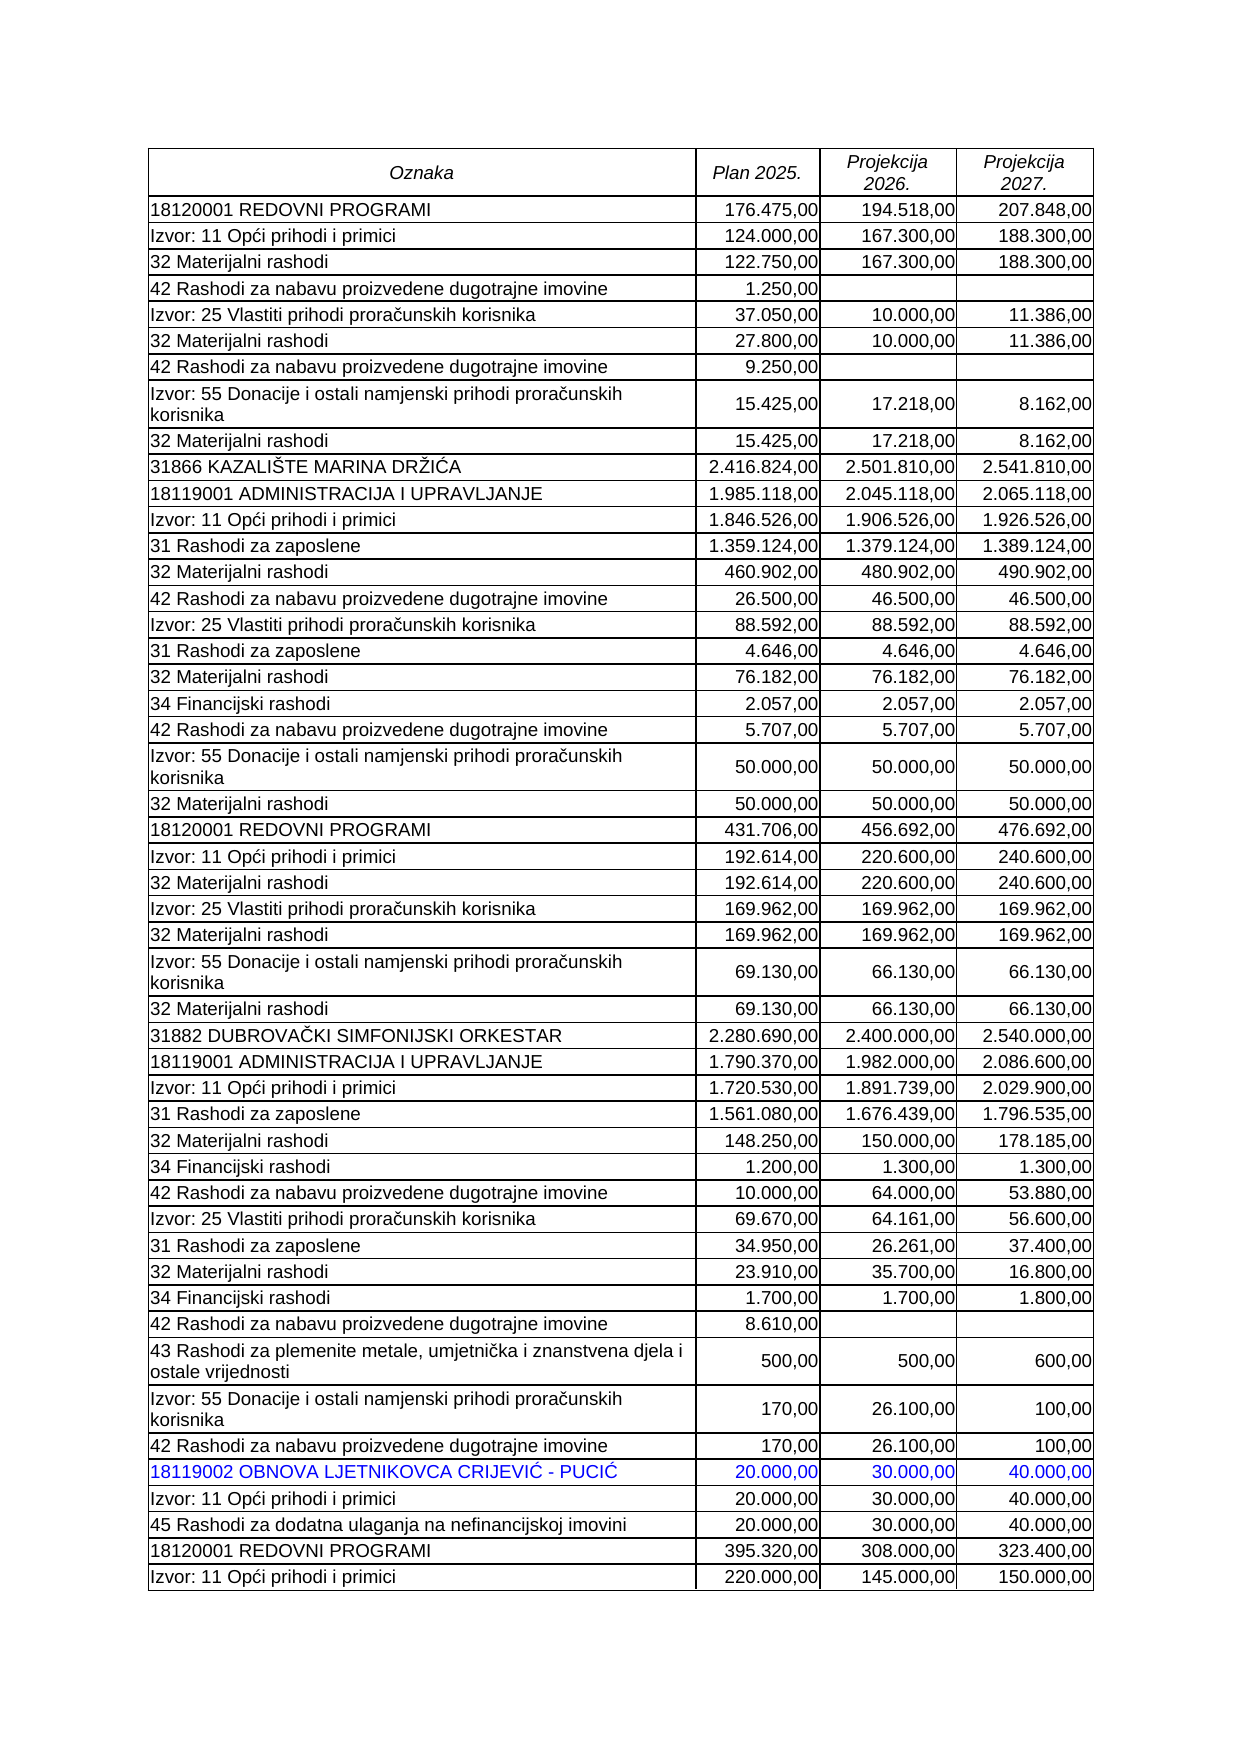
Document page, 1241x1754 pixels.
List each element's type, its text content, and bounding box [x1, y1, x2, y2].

table_cell 37.400,00 [957, 1233, 1093, 1258]
table_cell Izvor: 11 Opći prihodi i primici [149, 223, 695, 248]
table_cell 31 Rashodi za zaposlene [149, 534, 695, 558]
table_cell 32 Materijalni rashodi [149, 791, 695, 816]
table_cell 188.300,00 [957, 223, 1093, 248]
table_cell 31866 KAZALIŠTE MARINA DRŽIĆA [149, 455, 695, 479]
table_cell Izvor: 25 Vlastiti prihodi proračunskih korisnika [149, 612, 695, 637]
table_cell 18119001 ADMINISTRACIJA I UPRAVLJANJE [149, 1049, 695, 1074]
table_cell 456.692,00 [821, 818, 956, 842]
table_cell 122.750,00 [697, 250, 819, 274]
table_cell 31882 DUBROVAČKI SIMFONIJSKI ORKESTAR [149, 1023, 695, 1048]
table_cell 16.800,00 [957, 1259, 1093, 1284]
table_cell 11.386,00 [957, 328, 1093, 353]
table_cell 1.985.118,00 [697, 481, 819, 506]
table_cell 64.000,00 [821, 1181, 956, 1205]
table_cell 169.962,00 [821, 923, 956, 947]
table_cell 1.359.124,00 [697, 534, 819, 558]
table_cell 56.600,00 [957, 1207, 1093, 1231]
table_cell 169.962,00 [957, 923, 1093, 947]
table_cell 10.000,00 [821, 302, 956, 327]
table_cell 64.161,00 [821, 1207, 956, 1231]
table_cell 431.706,00 [697, 818, 819, 842]
table_cell 40.000,00 [957, 1486, 1093, 1511]
table_header Oznaka [149, 149, 695, 195]
table_cell 2.501.810,00 [821, 455, 956, 479]
table_cell 9.250,00 [697, 355, 819, 379]
table_cell 460.902,00 [697, 560, 819, 584]
table_cell 26.261,00 [821, 1233, 956, 1258]
table_header Projekcija 2026. [821, 149, 956, 195]
table_cell 8.162,00 [957, 429, 1093, 453]
table_cell 176.475,00 [697, 197, 819, 222]
table_cell 32 Materijalni rashodi [149, 250, 695, 274]
table_cell 1.790.370,00 [697, 1049, 819, 1074]
table_cell 50.000,00 [957, 791, 1093, 816]
table_cell 42 Rashodi za nabavu proizvedene dugotrajne imovine [149, 276, 695, 300]
table_cell 20.000,00 [697, 1512, 819, 1537]
table_cell 220.600,00 [821, 870, 956, 895]
table_cell 53.880,00 [957, 1181, 1093, 1205]
table_cell 2.086.600,00 [957, 1049, 1093, 1074]
table_cell 480.902,00 [821, 560, 956, 584]
table_cell 2.057,00 [697, 691, 819, 716]
table_cell 66.130,00 [957, 949, 1093, 995]
table_cell 1.700,00 [821, 1286, 956, 1310]
table_cell 45 Rashodi za dodatna ulaganja na nefinancijskoj imovini [149, 1512, 695, 1537]
table_cell 31 Rashodi za zaposlene [149, 639, 695, 663]
table_cell 66.130,00 [821, 997, 956, 1021]
table_cell 42 Rashodi za nabavu proizvedene dugotrajne imovine [149, 1181, 695, 1205]
table_cell [821, 1312, 956, 1336]
table_cell 32 Materijalni rashodi [149, 560, 695, 584]
table_cell 31 Rashodi za zaposlene [149, 1233, 695, 1258]
table_cell 20.000,00 [697, 1486, 819, 1511]
table_cell 308.000,00 [821, 1539, 956, 1563]
table_cell 69.670,00 [697, 1207, 819, 1231]
table_cell 1.200,00 [697, 1154, 819, 1179]
table_cell 395.320,00 [697, 1539, 819, 1563]
table_cell [821, 355, 956, 379]
table_cell Izvor: 11 Opći prihodi i primici [149, 1565, 695, 1589]
table_cell 30.000,00 [821, 1512, 956, 1537]
table_cell 18120001 REDOVNI PROGRAMI [149, 197, 695, 222]
table_cell 207.848,00 [957, 197, 1093, 222]
table_cell 32 Materijalni rashodi [149, 870, 695, 895]
table_cell 4.646,00 [697, 639, 819, 663]
table_cell Izvor: 11 Opći prihodi i primici [149, 1076, 695, 1100]
table_cell 1.300,00 [821, 1154, 956, 1179]
table_cell 170,00 [697, 1386, 819, 1432]
table_cell 490.902,00 [957, 560, 1093, 584]
table_cell 11.386,00 [957, 302, 1093, 327]
table_cell 2.280.690,00 [697, 1023, 819, 1048]
table_cell 178.185,00 [957, 1128, 1093, 1153]
table_cell Izvor: 11 Opći prihodi i primici [149, 1486, 695, 1511]
table_cell 1.982.000,00 [821, 1049, 956, 1074]
table_cell 5.707,00 [821, 717, 956, 742]
table_cell 1.796.535,00 [957, 1102, 1093, 1126]
table_cell 220.000,00 [697, 1565, 819, 1589]
table_cell 50.000,00 [697, 744, 819, 790]
table_cell 26.100,00 [821, 1386, 956, 1432]
table_cell 169.962,00 [697, 923, 819, 947]
table_cell 34.950,00 [697, 1233, 819, 1258]
table_cell 2.540.000,00 [957, 1023, 1093, 1048]
table_cell 32 Materijalni rashodi [149, 1259, 695, 1284]
table_cell 124.000,00 [697, 223, 819, 248]
table_cell 170,00 [697, 1434, 819, 1458]
table_cell 35.700,00 [821, 1259, 956, 1284]
table_cell 8.162,00 [957, 381, 1093, 427]
table_cell 150.000,00 [957, 1565, 1093, 1589]
table_cell 88.592,00 [957, 612, 1093, 637]
table_cell 2.029.900,00 [957, 1076, 1093, 1100]
table_cell 600,00 [957, 1338, 1093, 1384]
table_cell 188.300,00 [957, 250, 1093, 274]
table_cell 8.610,00 [697, 1312, 819, 1336]
table_cell 43 Rashodi za plemenite metale, umjetnička i znanstvena djela i ostale vrijednosti [149, 1338, 695, 1384]
table_cell 17.218,00 [821, 429, 956, 453]
table_cell Izvor: 55 Donacije i ostali namjenski prihodi proračunskih korisnika [149, 949, 695, 995]
table_cell Izvor: 11 Opći prihodi i primici [149, 507, 695, 532]
table_cell 69.130,00 [697, 949, 819, 995]
table_cell 1.891.739,00 [821, 1076, 956, 1100]
table_cell 5.707,00 [957, 717, 1093, 742]
table_cell 5.707,00 [697, 717, 819, 742]
table_cell 34 Financijski rashodi [149, 1286, 695, 1310]
table_cell 46.500,00 [821, 586, 956, 611]
table_cell 17.218,00 [821, 381, 956, 427]
table_cell 32 Materijalni rashodi [149, 665, 695, 689]
table_cell 167.300,00 [821, 250, 956, 274]
table_cell 2.416.824,00 [697, 455, 819, 479]
table_cell Izvor: 25 Vlastiti prihodi proračunskih korisnika [149, 896, 695, 921]
table_cell 26.500,00 [697, 586, 819, 611]
table_cell 145.000,00 [821, 1565, 956, 1589]
table_cell 240.600,00 [957, 844, 1093, 868]
table_cell 18120001 REDOVNI PROGRAMI [149, 1539, 695, 1563]
table_cell [957, 276, 1093, 300]
table_cell 15.425,00 [697, 429, 819, 453]
table_cell 1.379.124,00 [821, 534, 956, 558]
table_header Plan 2025. [697, 149, 819, 195]
table_cell 66.130,00 [821, 949, 956, 995]
table_cell 50.000,00 [697, 791, 819, 816]
table_cell 1.300,00 [957, 1154, 1093, 1179]
table_cell Izvor: 55 Donacije i ostali namjenski prihodi proračunskih korisnika [149, 1386, 695, 1432]
table_cell 240.600,00 [957, 870, 1093, 895]
table_cell 1.720.530,00 [697, 1076, 819, 1100]
table_cell 192.614,00 [697, 870, 819, 895]
table_cell [957, 1312, 1093, 1336]
table_cell 31 Rashodi za zaposlene [149, 1102, 695, 1126]
table_cell 34 Financijski rashodi [149, 1154, 695, 1179]
table_cell 220.600,00 [821, 844, 956, 868]
table_cell 1.846.526,00 [697, 507, 819, 532]
table_cell 76.182,00 [697, 665, 819, 689]
table_cell 2.400.000,00 [821, 1023, 956, 1048]
table_cell 169.962,00 [821, 896, 956, 921]
table_cell 18119002 OBNOVA LJETNIKOVCA CRIJEVIĆ - PUCIĆ [149, 1460, 695, 1484]
table_cell 2.057,00 [957, 691, 1093, 716]
table_cell 69.130,00 [697, 997, 819, 1021]
table_cell 4.646,00 [821, 639, 956, 663]
table_cell 76.182,00 [821, 665, 956, 689]
table_cell 100,00 [957, 1386, 1093, 1432]
table_cell 2.065.118,00 [957, 481, 1093, 506]
table_cell 169.962,00 [957, 896, 1093, 921]
table_cell 50.000,00 [821, 791, 956, 816]
table_cell 192.614,00 [697, 844, 819, 868]
table_cell 10.000,00 [821, 328, 956, 353]
table_cell 34 Financijski rashodi [149, 691, 695, 716]
table_cell 50.000,00 [957, 744, 1093, 790]
table_cell 40.000,00 [957, 1460, 1093, 1484]
table_cell 18120001 REDOVNI PROGRAMI [149, 818, 695, 842]
table_cell 169.962,00 [697, 896, 819, 921]
table_cell Izvor: 11 Opći prihodi i primici [149, 844, 695, 868]
table_cell 46.500,00 [957, 586, 1093, 611]
table_cell 50.000,00 [821, 744, 956, 790]
table_cell [821, 276, 956, 300]
table_cell 1.676.439,00 [821, 1102, 956, 1126]
table_cell 500,00 [697, 1338, 819, 1384]
table_cell 40.000,00 [957, 1512, 1093, 1537]
table_cell 10.000,00 [697, 1181, 819, 1205]
table_cell 1.700,00 [697, 1286, 819, 1310]
table_cell 1.906.526,00 [821, 507, 956, 532]
table_cell Izvor: 25 Vlastiti prihodi proračunskih korisnika [149, 1207, 695, 1231]
table_cell 42 Rashodi za nabavu proizvedene dugotrajne imovine [149, 717, 695, 742]
table_cell 37.050,00 [697, 302, 819, 327]
table_header Projekcija 2027. [957, 149, 1093, 195]
table_cell 2.057,00 [821, 691, 956, 716]
table_cell 32 Materijalni rashodi [149, 429, 695, 453]
table_cell 27.800,00 [697, 328, 819, 353]
table_cell 476.692,00 [957, 818, 1093, 842]
table_cell 32 Materijalni rashodi [149, 997, 695, 1021]
table_cell Izvor: 55 Donacije i ostali namjenski prihodi proračunskih korisnika [149, 381, 695, 427]
table_cell 150.000,00 [821, 1128, 956, 1153]
table_cell 194.518,00 [821, 197, 956, 222]
table_cell 2.045.118,00 [821, 481, 956, 506]
table_cell 18119001 ADMINISTRACIJA I UPRAVLJANJE [149, 481, 695, 506]
table_cell 42 Rashodi za nabavu proizvedene dugotrajne imovine [149, 1312, 695, 1336]
table_cell 42 Rashodi za nabavu proizvedene dugotrajne imovine [149, 1434, 695, 1458]
table_cell 26.100,00 [821, 1434, 956, 1458]
table_cell [957, 355, 1093, 379]
table_cell Izvor: 55 Donacije i ostali namjenski prihodi proračunskih korisnika [149, 744, 695, 790]
table_cell 148.250,00 [697, 1128, 819, 1153]
table_cell 167.300,00 [821, 223, 956, 248]
table_cell 15.425,00 [697, 381, 819, 427]
table_cell 32 Materijalni rashodi [149, 328, 695, 353]
table_cell 20.000,00 [697, 1460, 819, 1484]
table_cell 88.592,00 [697, 612, 819, 637]
table_cell 42 Rashodi za nabavu proizvedene dugotrajne imovine [149, 586, 695, 611]
table_cell 1.926.526,00 [957, 507, 1093, 532]
table_cell 66.130,00 [957, 997, 1093, 1021]
table_cell 2.541.810,00 [957, 455, 1093, 479]
table_cell 23.910,00 [697, 1259, 819, 1284]
table_cell 30.000,00 [821, 1486, 956, 1511]
table_cell 1.389.124,00 [957, 534, 1093, 558]
table_cell 323.400,00 [957, 1539, 1093, 1563]
table_cell 1.250,00 [697, 276, 819, 300]
table_cell 1.800,00 [957, 1286, 1093, 1310]
table_cell 76.182,00 [957, 665, 1093, 689]
table_cell 4.646,00 [957, 639, 1093, 663]
table_cell 30.000,00 [821, 1460, 956, 1484]
table_cell 32 Materijalni rashodi [149, 923, 695, 947]
table_cell 42 Rashodi za nabavu proizvedene dugotrajne imovine [149, 355, 695, 379]
table_cell 88.592,00 [821, 612, 956, 637]
table_cell 1.561.080,00 [697, 1102, 819, 1126]
table_cell 100,00 [957, 1434, 1093, 1458]
table_cell Izvor: 25 Vlastiti prihodi proračunskih korisnika [149, 302, 695, 327]
table_cell 500,00 [821, 1338, 956, 1384]
table_cell 32 Materijalni rashodi [149, 1128, 695, 1153]
